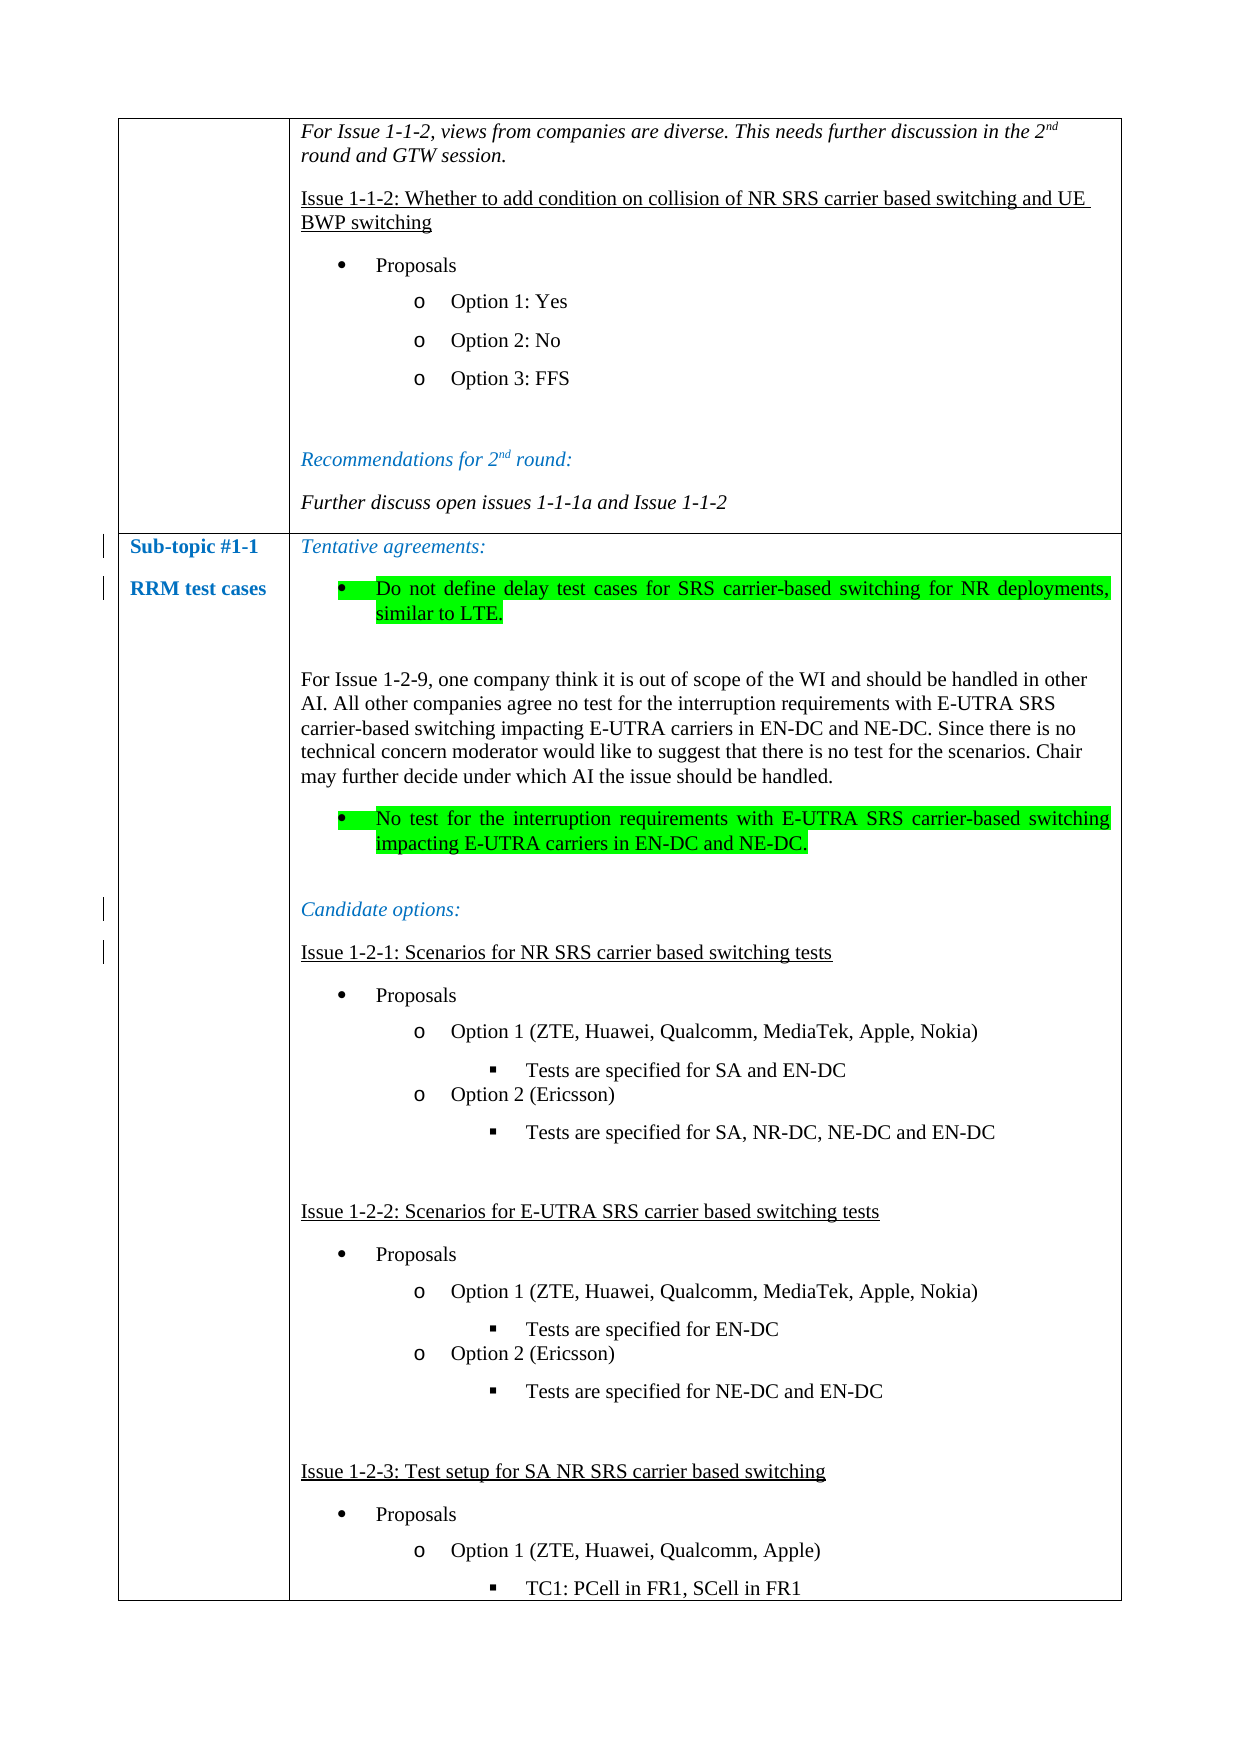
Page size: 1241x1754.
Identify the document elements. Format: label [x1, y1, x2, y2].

table_cell [290, 119, 1121, 532]
table_cell [119, 534, 289, 1600]
table_cell [290, 534, 1121, 1600]
table_cell [119, 119, 289, 532]
